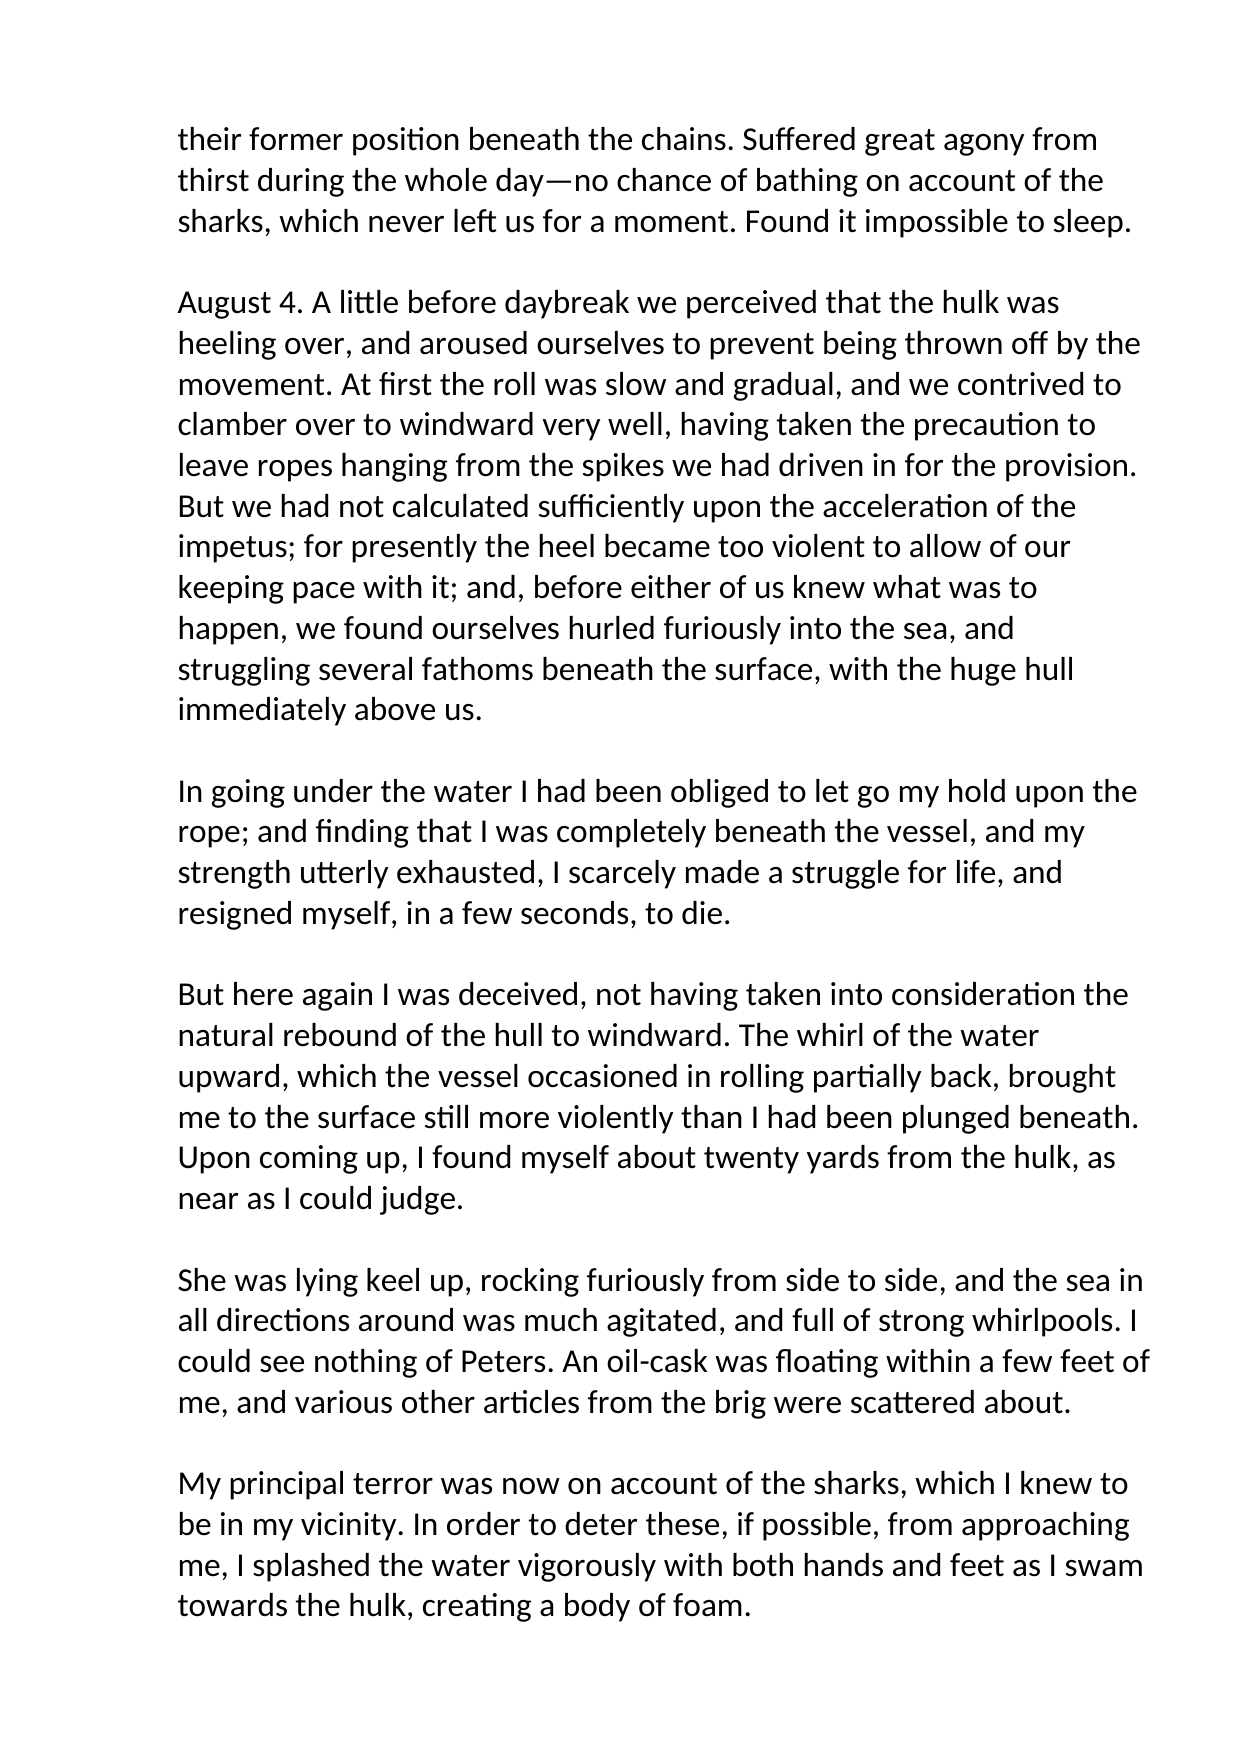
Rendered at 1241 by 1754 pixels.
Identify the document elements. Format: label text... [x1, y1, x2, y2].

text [177, 118, 1152, 240]
text August 4. A little before daybreak we perceived that the hulk was heeling over, and aroused ourselves to prevent being thrown off by the movement. At first the roll was slow and gradual, and we contrived to clamber over to windward very well, having taken the precaution to leave ropes hanging from the spikes we had driven in for the provision. But we had not calculated sufficiently upon the acceleration of the impetus; for presently the heel became too violent to allow of our keeping pace with it; and, before either of us knew what was to happen, we found ourselves hurled furiously into the sea, and struggling several fathoms beneath the surface, with the huge hull immediately above us. [177, 281, 1152, 729]
text But here again I was deceived, not having taken into consideration the natural rebound of the hull to windward. The whirl of the water upward, which the vessel occasioned in rolling partially back, brought me to the surface still more violently than I had been plunged beneath. Upon coming up, I found myself about twenty yards from the hulk, as near as I could judge. [177, 973, 1152, 1218]
text In going under the water I had been obliged to let go my hold upon the rope; and finding that I was completely beneath the vessel, and my strength utterly exhausted, I scarcely made a struggle for life, and resigned myself, in a few seconds, to die. [177, 770, 1152, 933]
text My principal terror was now on account of the sharks, which I knew to be in my vicinity. In order to deter these, if possible, from approaching me, I splashed the water vigorously with both hands and feet as I swam towards the hulk, creating a body of foam. [177, 1462, 1152, 1625]
text She was lying keel up, rocking furiously from side to side, and the sea in all directions around was much agitated, and full of strong whirlpools. I could see nothing of Peters. An oil-cask was floating within a few feet of me, and various other articles from the brig were scattered about. [177, 1258, 1152, 1421]
